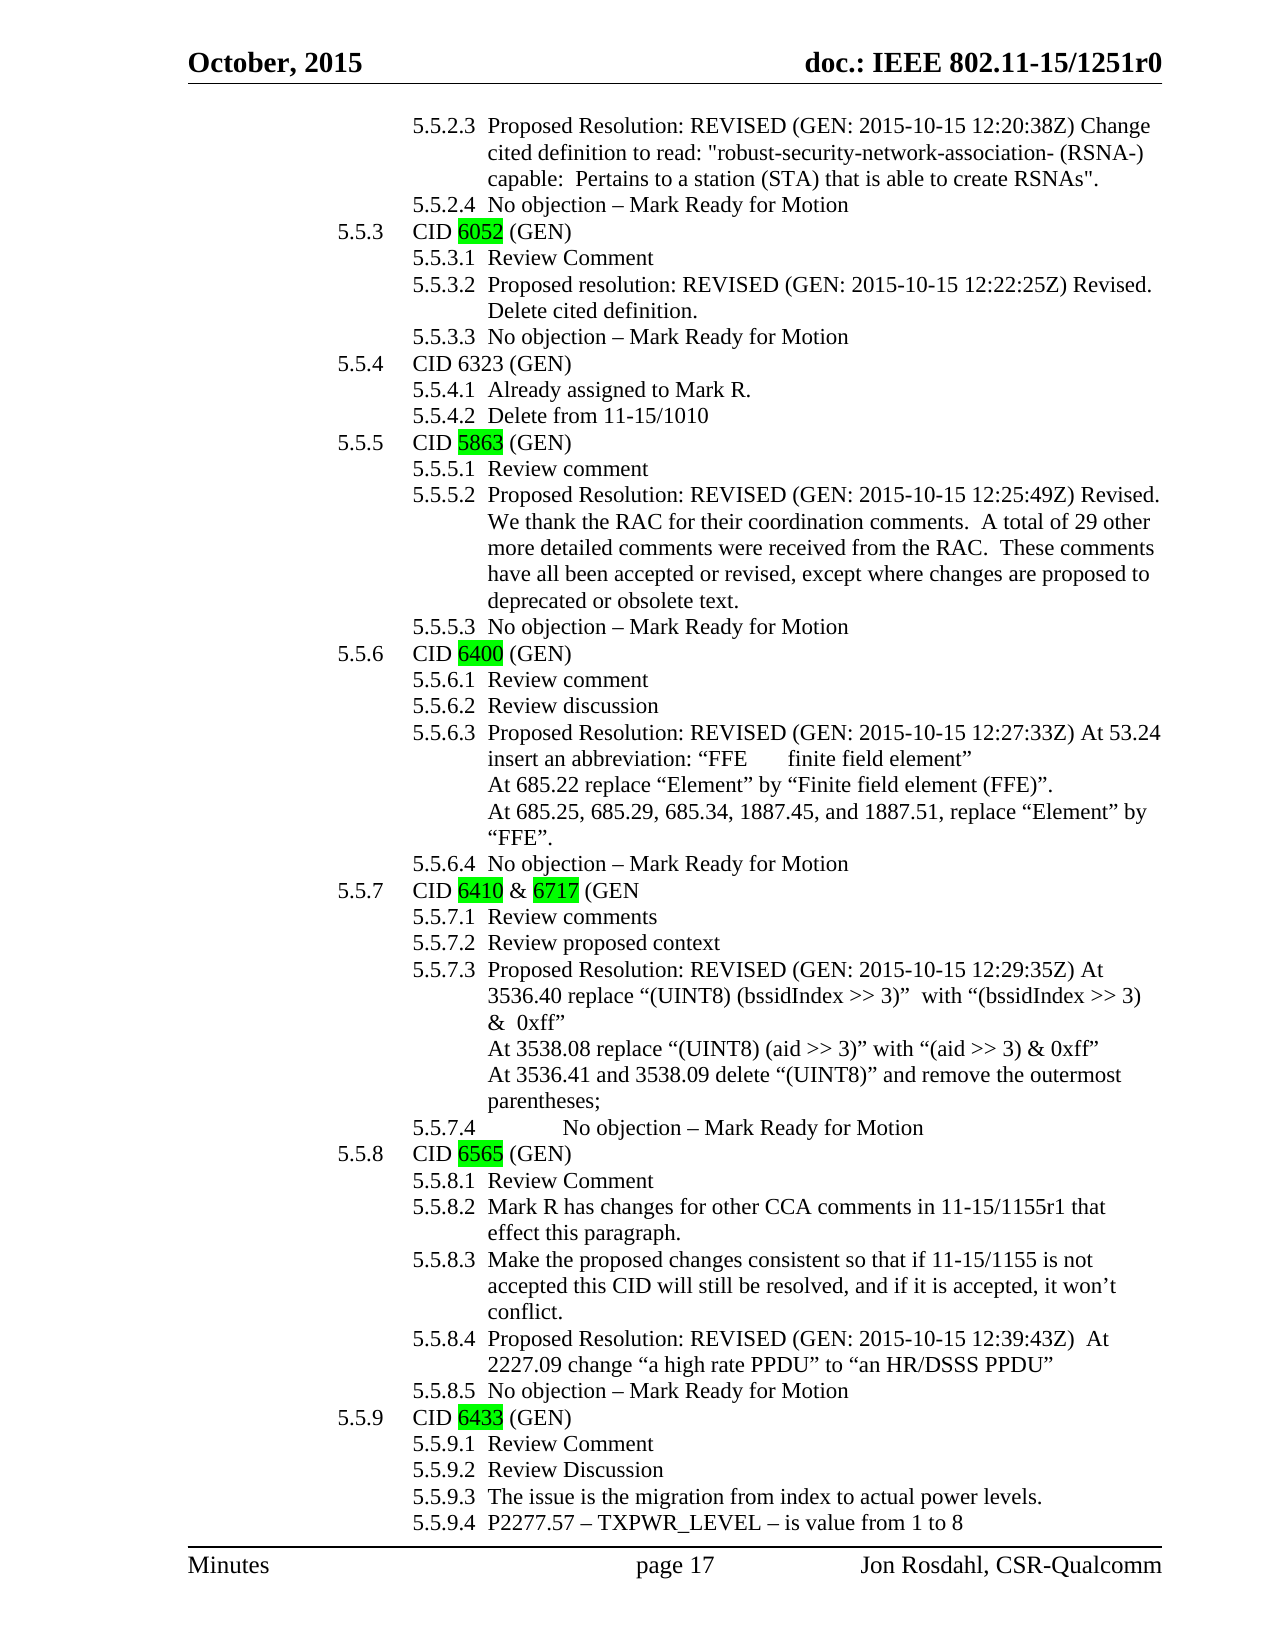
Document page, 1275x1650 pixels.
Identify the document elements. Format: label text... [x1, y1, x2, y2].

list Review proposed context [412, 929, 1162, 956]
list Review comment [412, 455, 1162, 481]
list CID 6565 (GEN) [503, 1140, 1162, 1167]
text At 685.22 replace “Element” by “Finite field element (FFE)”. [487, 771, 1162, 798]
list Review comment [412, 666, 1162, 692]
list Proposed Resolution: REVISED (GEN: 2015-10-15 12:25:49Z) Revised. We thank the RAC for their coordination comments. A total of 29 other more detailed comments were received from the RAC. These comments have all been accepted or revised, except where changes are proposed to deprecated or obsolete text. [412, 481, 1162, 613]
list Review Discussion [412, 1457, 1162, 1483]
text At 3538.08 replace “(UINT8) (aid >> 3)” with “(aid >> 3) & 0xff” [487, 1035, 1162, 1061]
list The issue is the migration from index to actual power levels. [412, 1483, 1162, 1509]
list CID 6433 (GEN) [337, 1404, 458, 1430]
text At 685.25, 685.29, 685.34, 1887.45, and 1887.51, replace “Element” by “FFE”. [487, 798, 1162, 850]
list Proposed Resolution: REVISED (GEN: 2015-10-15 12:39:43Z) At 2227.09 change “a high rate PPDU” to “an HR/DSSS PPDU” [412, 1325, 1162, 1377]
list Proposed Resolution: REVISED (GEN: 2015-10-15 12:29:35Z) At 3536.40 replace “(UINT8) (bssidIndex >> 3)” with “(bssidIndex >> 3) & 0xff” [412, 956, 1162, 1035]
list CID 6410 & 6717 (GEN [337, 877, 458, 903]
list CID 6565 (GEN) [337, 1140, 458, 1167]
list Review Comment [412, 244, 1162, 271]
list CID 5863 (GEN) [337, 429, 458, 455]
list Proposed Resolution: REVISED (GEN: 2015-10-15 12:20:38Z) Change cited definition to read: "robust-security-network-association- (RSNA-) capable: Pertains to a station (STA) that is able to create RSNAs". [412, 112, 1162, 192]
list No objection – Mark Ready for Motion [412, 613, 1162, 639]
list CID 5863 (GEN) [503, 429, 1162, 455]
list CID 6052 (GEN) [337, 218, 458, 244]
text At 3536.41 and 3538.09 delete “(UINT8)” and remove the outermost parentheses; [487, 1061, 1162, 1114]
list No objection – Mark Ready for Motion [412, 1377, 1162, 1404]
list No objection – Mark Ready for Motion [412, 1114, 1162, 1140]
list Proposed resolution: REVISED (GEN: 2015-10-15 12:22:25Z) Revised. Delete cited definition. [412, 271, 1162, 323]
list CID 6400 (GEN) [337, 639, 1162, 666]
list Already assigned to Mark R. [412, 376, 1162, 402]
list Delete from 11-15/1010 [412, 402, 1162, 429]
list CID 6052 (GEN) [503, 218, 1162, 244]
list CID 6433 (GEN) [503, 1404, 1162, 1430]
list P2277.57 – TXPWR_LEVEL – is value from 1 to 8 [412, 1509, 1162, 1536]
list Review comments [412, 903, 1162, 929]
list CID 6323 (GEN) [337, 350, 1162, 376]
list Review discussion [412, 692, 1162, 719]
list Proposed Resolution: REVISED (GEN: 2015-10-15 12:27:33Z) At 53.24 insert an abbreviation: “FFE finite field element” [412, 719, 1162, 771]
list Mark R has changes for other CCA comments in 11-15/1155r1 that effect this paragraph. [412, 1193, 1162, 1246]
list Make the proposed changes consistent so that if 11-15/1155 is not accepted this CID will still be resolved, and if it is accepted, it won’t conflict. [412, 1246, 1162, 1325]
list CID 6410 & 6717 (GEN [579, 877, 1162, 903]
list No objection – Mark Ready for Motion [412, 323, 1162, 350]
list Review Comment [412, 1167, 1162, 1193]
list Review Comment [412, 1430, 1162, 1457]
list No objection – Mark Ready for Motion [412, 192, 1162, 218]
list No objection – Mark Ready for Motion [412, 850, 1162, 877]
